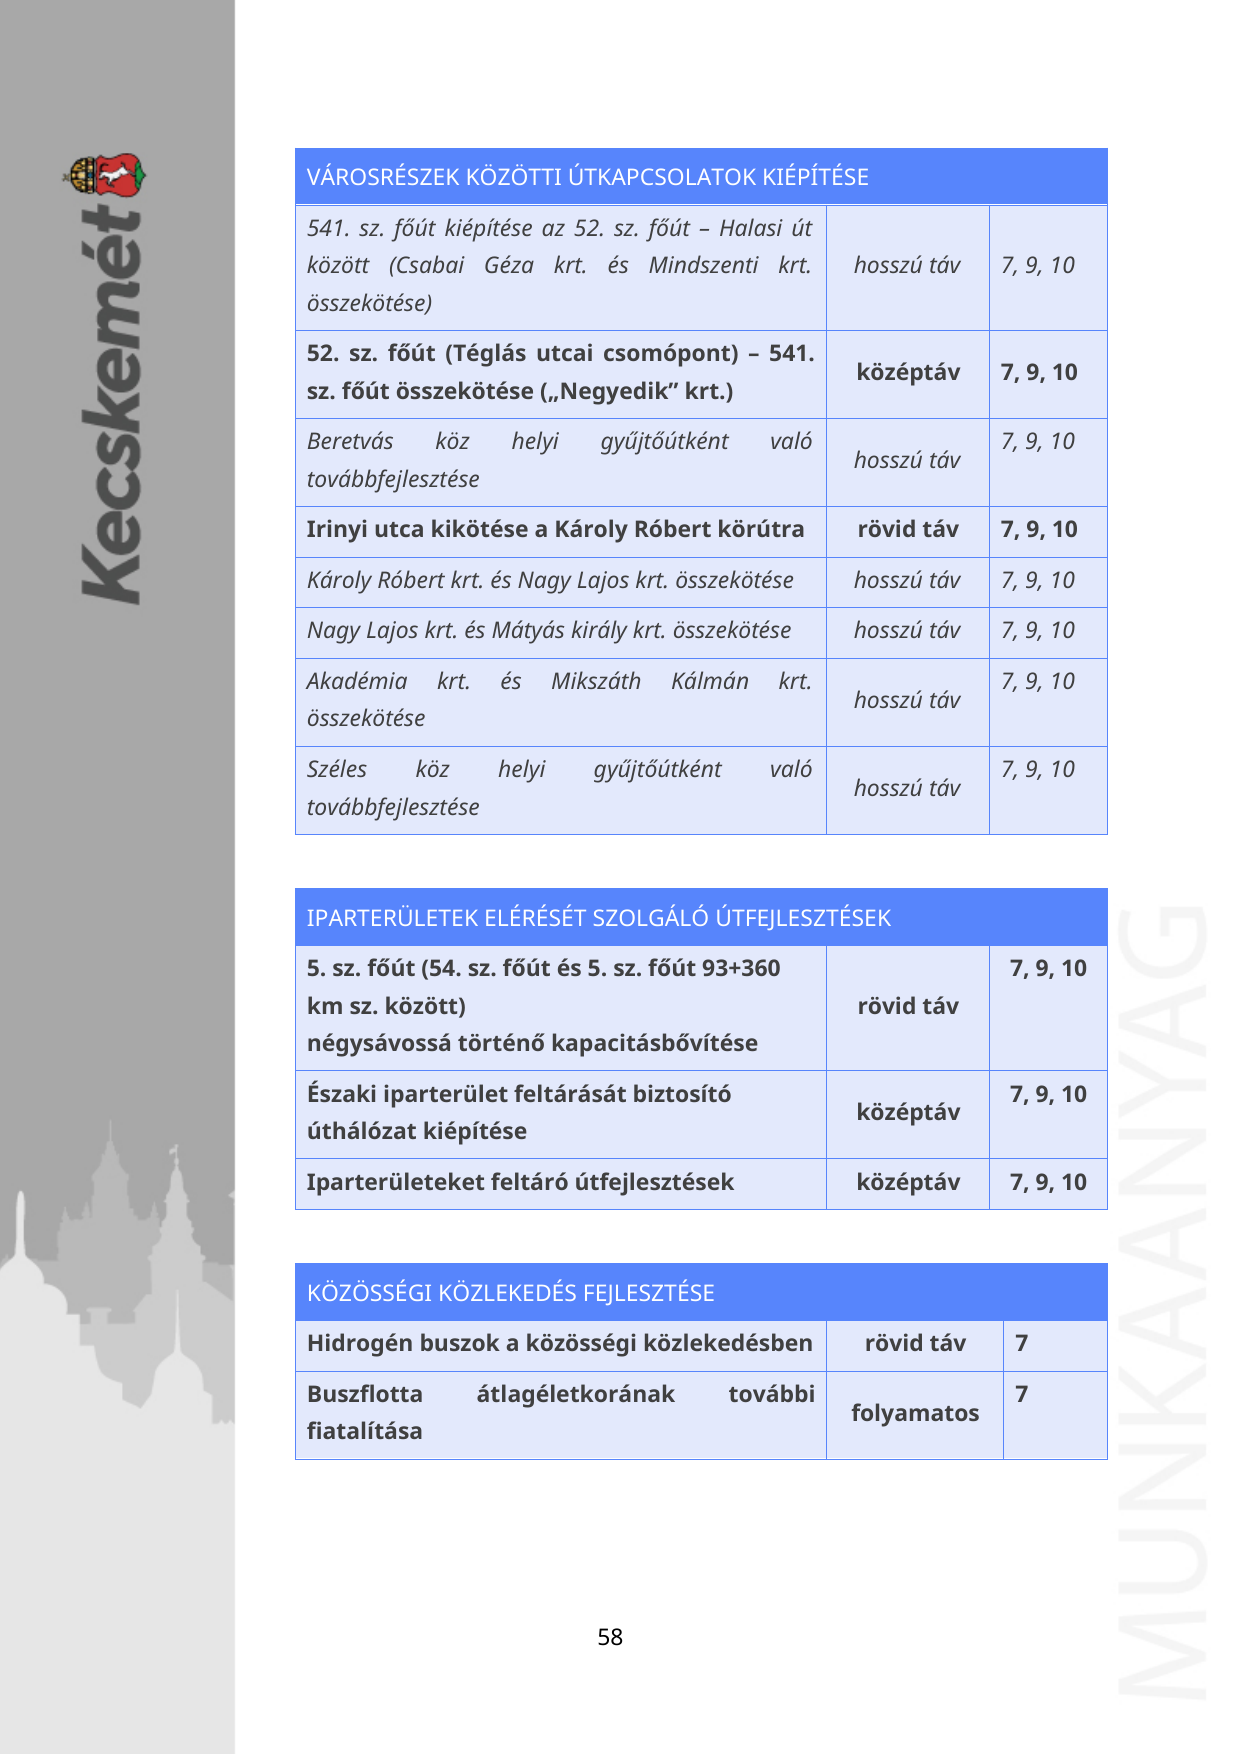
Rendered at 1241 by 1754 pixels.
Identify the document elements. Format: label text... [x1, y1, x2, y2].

table_cell 7, 9, 10 [990, 1071, 1107, 1158]
table_cell rövid táv [827, 946, 989, 1070]
table_cell hosszú táv [827, 659, 989, 746]
table_cell Beretvás köz helyi gyűjtőútként való továbbfejlesztése [296, 419, 826, 506]
table_cell Iparterületeket feltáró útfejlesztések [296, 1159, 826, 1209]
table_header VÁROSRÉSZEK KÖZÖTTI ÚTKAPCSOLATOK KIÉPÍTÉSE [296, 149, 1107, 204]
table_cell Széles köz helyi gyűjtőútként való továbbfejlesztése [296, 747, 826, 834]
table_cell rövid táv [827, 507, 989, 557]
table_cell 7, 9, 10 [990, 1159, 1107, 1209]
table_cell hosszú táv [827, 419, 989, 506]
table_cell 7, 9, 10 [990, 419, 1107, 506]
table_cell 7, 9, 10 [990, 558, 1107, 607]
table_cell 52. sz. főút (Téglás utcai csomópont) – 541. sz. főút összekötése („Negyedik” krt.) [296, 331, 826, 418]
table_cell 7, 9, 10 [990, 608, 1107, 658]
table_cell rövid táv [827, 1321, 1003, 1371]
table_cell 7, 9, 10 [990, 206, 1107, 330]
table_cell hosszú táv [827, 608, 989, 658]
table_header IPARTERÜLETEK ELÉRÉSÉT SZOLGÁLÓ ÚTFEJLESZTÉSEK [296, 889, 1107, 945]
table_cell Hidrogén buszok a közösségi közlekedésben [296, 1321, 826, 1371]
table_cell középtáv [827, 1159, 989, 1209]
table_cell folyamatos [827, 1372, 1003, 1458]
table_cell 5. sz. főút (54. sz. főút és 5. sz. főút 93+360 km sz. között) négysávossá történő kapacitásbővítése [296, 946, 826, 1070]
table_cell 7, 9, 10 [990, 747, 1107, 834]
table_cell Akadémia krt. és Mikszáth Kálmán krt. összekötése [296, 659, 826, 746]
table_cell középtáv [827, 331, 989, 418]
table_cell középtáv [827, 1071, 989, 1158]
table_cell 7, 9, 10 [990, 331, 1107, 418]
table_header KÖZÖSSÉGI KÖZLEKEDÉS FEJLESZTÉSE [296, 1264, 1107, 1320]
table_cell Nagy Lajos krt. és Mátyás király krt. összekötése [296, 608, 826, 658]
table_cell hosszú táv [827, 206, 989, 330]
picture [0, 0, 1236, 1754]
table_cell 7, 9, 10 [990, 946, 1107, 1070]
table_cell Károly Róbert krt. és Nagy Lajos krt. összekötése [296, 558, 826, 607]
table_cell 7, 9, 10 [990, 507, 1107, 557]
table_cell Északi iparterület feltárását biztosító úthálózat kiépítése [296, 1071, 826, 1158]
table_cell hosszú táv [827, 558, 989, 607]
table_cell 7, 9, 10 [990, 659, 1107, 746]
table_cell 541. sz. főút kiépítése az 52. sz. főút – Halasi út között (Csabai Géza krt. és Mindszenti krt. összekötése) [296, 206, 826, 330]
table_cell 7 [1004, 1372, 1107, 1458]
table_cell hosszú táv [827, 747, 989, 834]
table_cell 7 [1004, 1321, 1107, 1371]
table_cell Buszflotta átlagéletkorának további fiatalítása [296, 1372, 826, 1458]
table_cell Irinyi utca kikötése a Károly Róbert körútra [296, 507, 826, 557]
